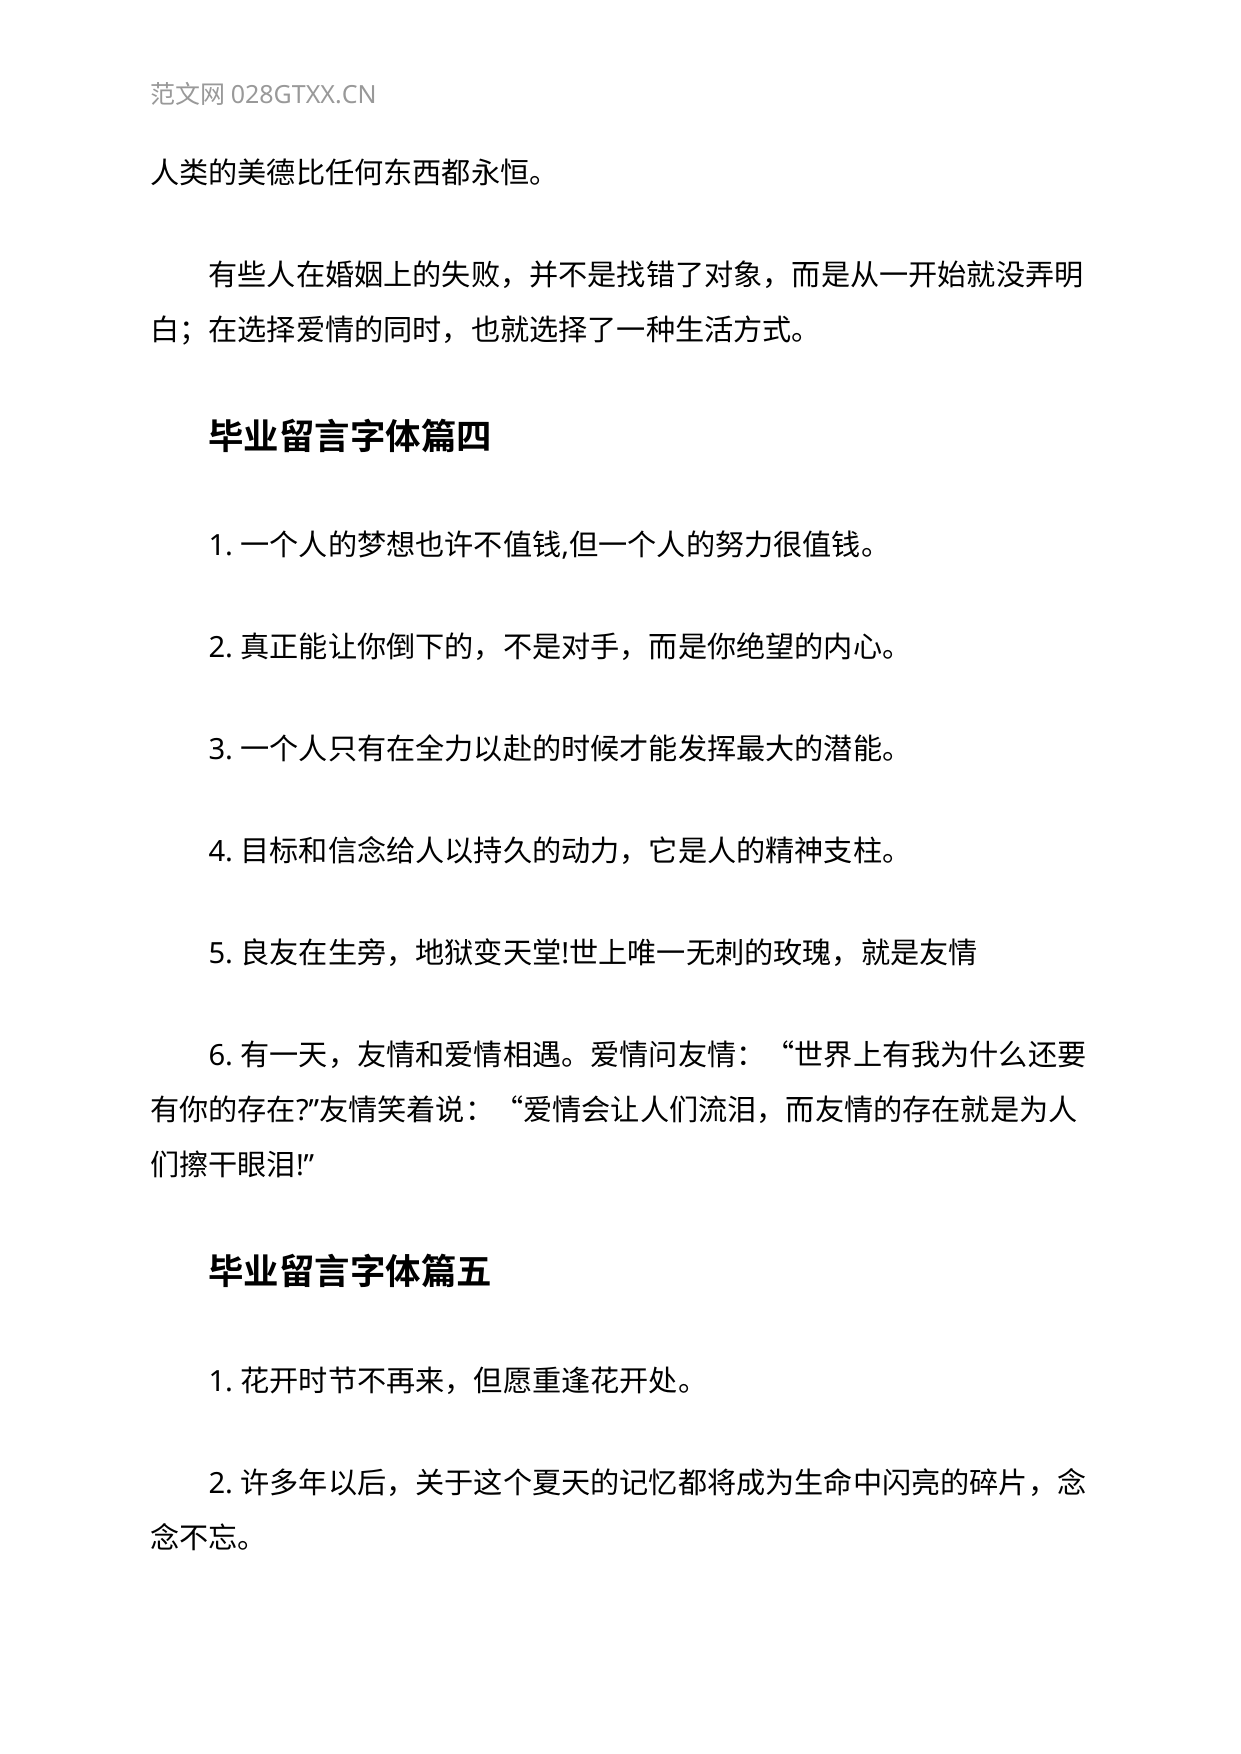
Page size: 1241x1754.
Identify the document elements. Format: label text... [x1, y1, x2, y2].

text 4. 目标和信念给人以持久的动力，它是人的精神支柱。 [150, 828, 1090, 870]
text 5. 良友在生旁，地狱变天堂!世上唯一无刺的玫瑰，就是友情 [150, 930, 1090, 972]
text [150, 150, 1090, 192]
text 3. 一个人只有在全力以赴的时候才能发挥最大的潜能。 [150, 726, 1090, 768]
text 毕业留言字体篇四 [150, 408, 1090, 460]
text 1. 一个人的梦想也许不值钱,但一个人的努力很值钱。 [150, 522, 1090, 564]
text 毕业留言字体篇五 [150, 1244, 1090, 1295]
text 2. 真正能让你倒下的，不是对手，而是你绝望的内心。 [150, 624, 1090, 666]
text 6. 有一天，友情和爱情相遇。爱情问友情：“世界上有我为什么还要有你的存在?”友情笑着说：“爱情会让人们流泪，而友情的存在就是为人们擦干眼泪!” [150, 1032, 1090, 1184]
text 有些人在婚姻上的失败，并不是找错了对象，而是从一开始就没弄明白；在选择爱情的同时，也就选择了一种生活方式。 [150, 252, 1090, 349]
text 2. 许多年以后，关于这个夏天的记忆都将成为生命中闪亮的碎片，念念不忘。 [150, 1459, 1090, 1556]
text 1. 花开时节不再来，但愿重逢花开处。 [150, 1357, 1090, 1399]
